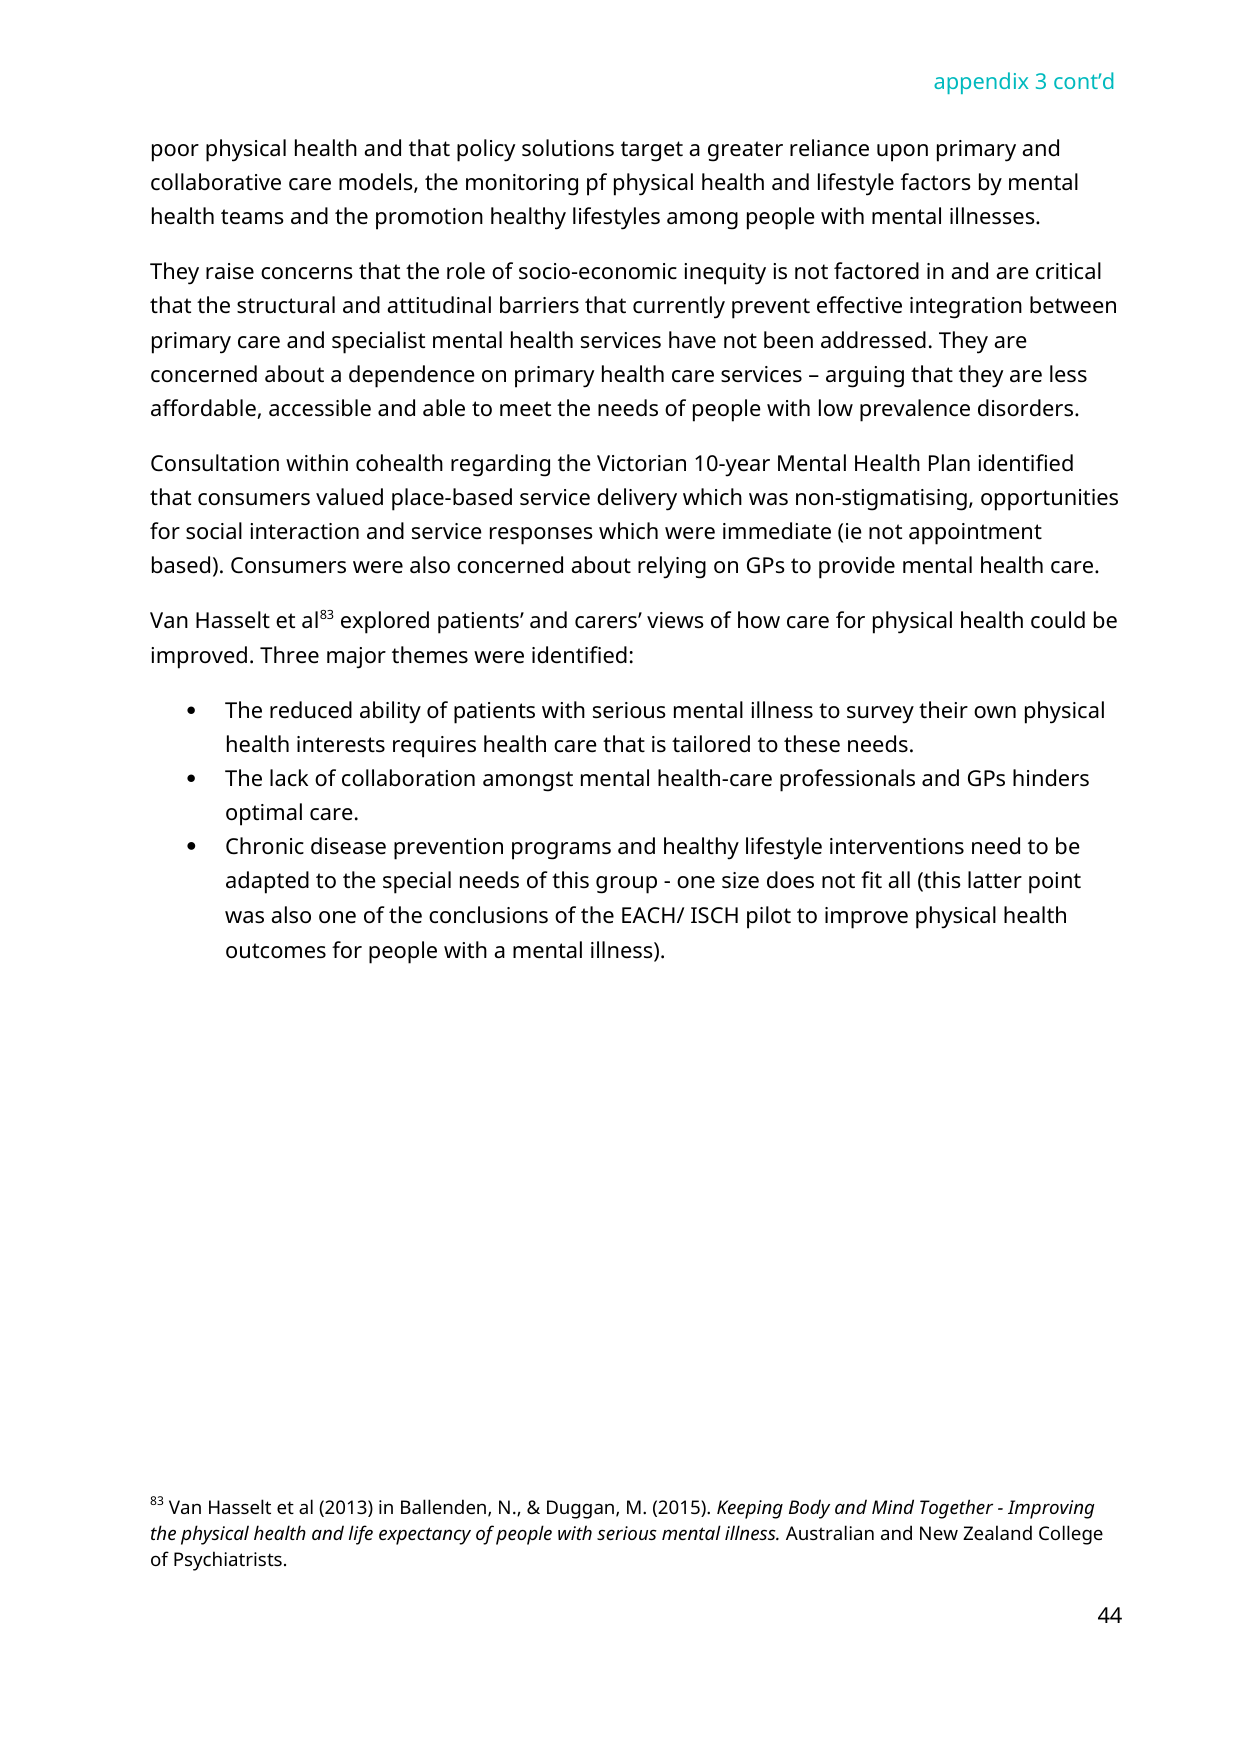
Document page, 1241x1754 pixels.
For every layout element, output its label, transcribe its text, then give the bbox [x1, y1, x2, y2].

list Chronic disease prevention programs and healthy lifestyle interventions need to be adapted to the special needs of this group - one size does not fit all (this latter point was also one of the conclusions of the EACH/ ISCH pilot to improve physical health outcomes for people with a mental illness). [187, 831, 1122, 965]
list The reduced ability of patients with serious mental illness to survey their own physical health interests requires health care that is tailored to these needs. [187, 694, 1122, 758]
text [150, 133, 1122, 231]
text They raise concerns that the role of socio-economic inequity is not factored in and are critical that the structural and attitudinal barriers that currently prevent effective integration between primary care and specialist mental health services have not been addressed. They are concerned about a dependence on primary health care services – arguing that they are less affordable, accessible and able to meet the needs of people with low prevalence disorders. [150, 256, 1122, 423]
text Consultation within cohealth regarding the Victorian 10-year Mental Health Plan identified that consumers valued place-based service delivery which was non-stigmatising, opportunities for social interaction and service responses which were immediate (ie not appointment based). Consumers were also concerned about relying on GPs to provide mental health care. [150, 448, 1122, 580]
text Van Hasselt et al explored patients’ and carers’ views of how care for physical health could be improved. Three major themes were identified: [150, 605, 1122, 669]
list The lack of collaboration amongst mental health-care professionals and GPs hinders optimal care. [187, 763, 1122, 827]
